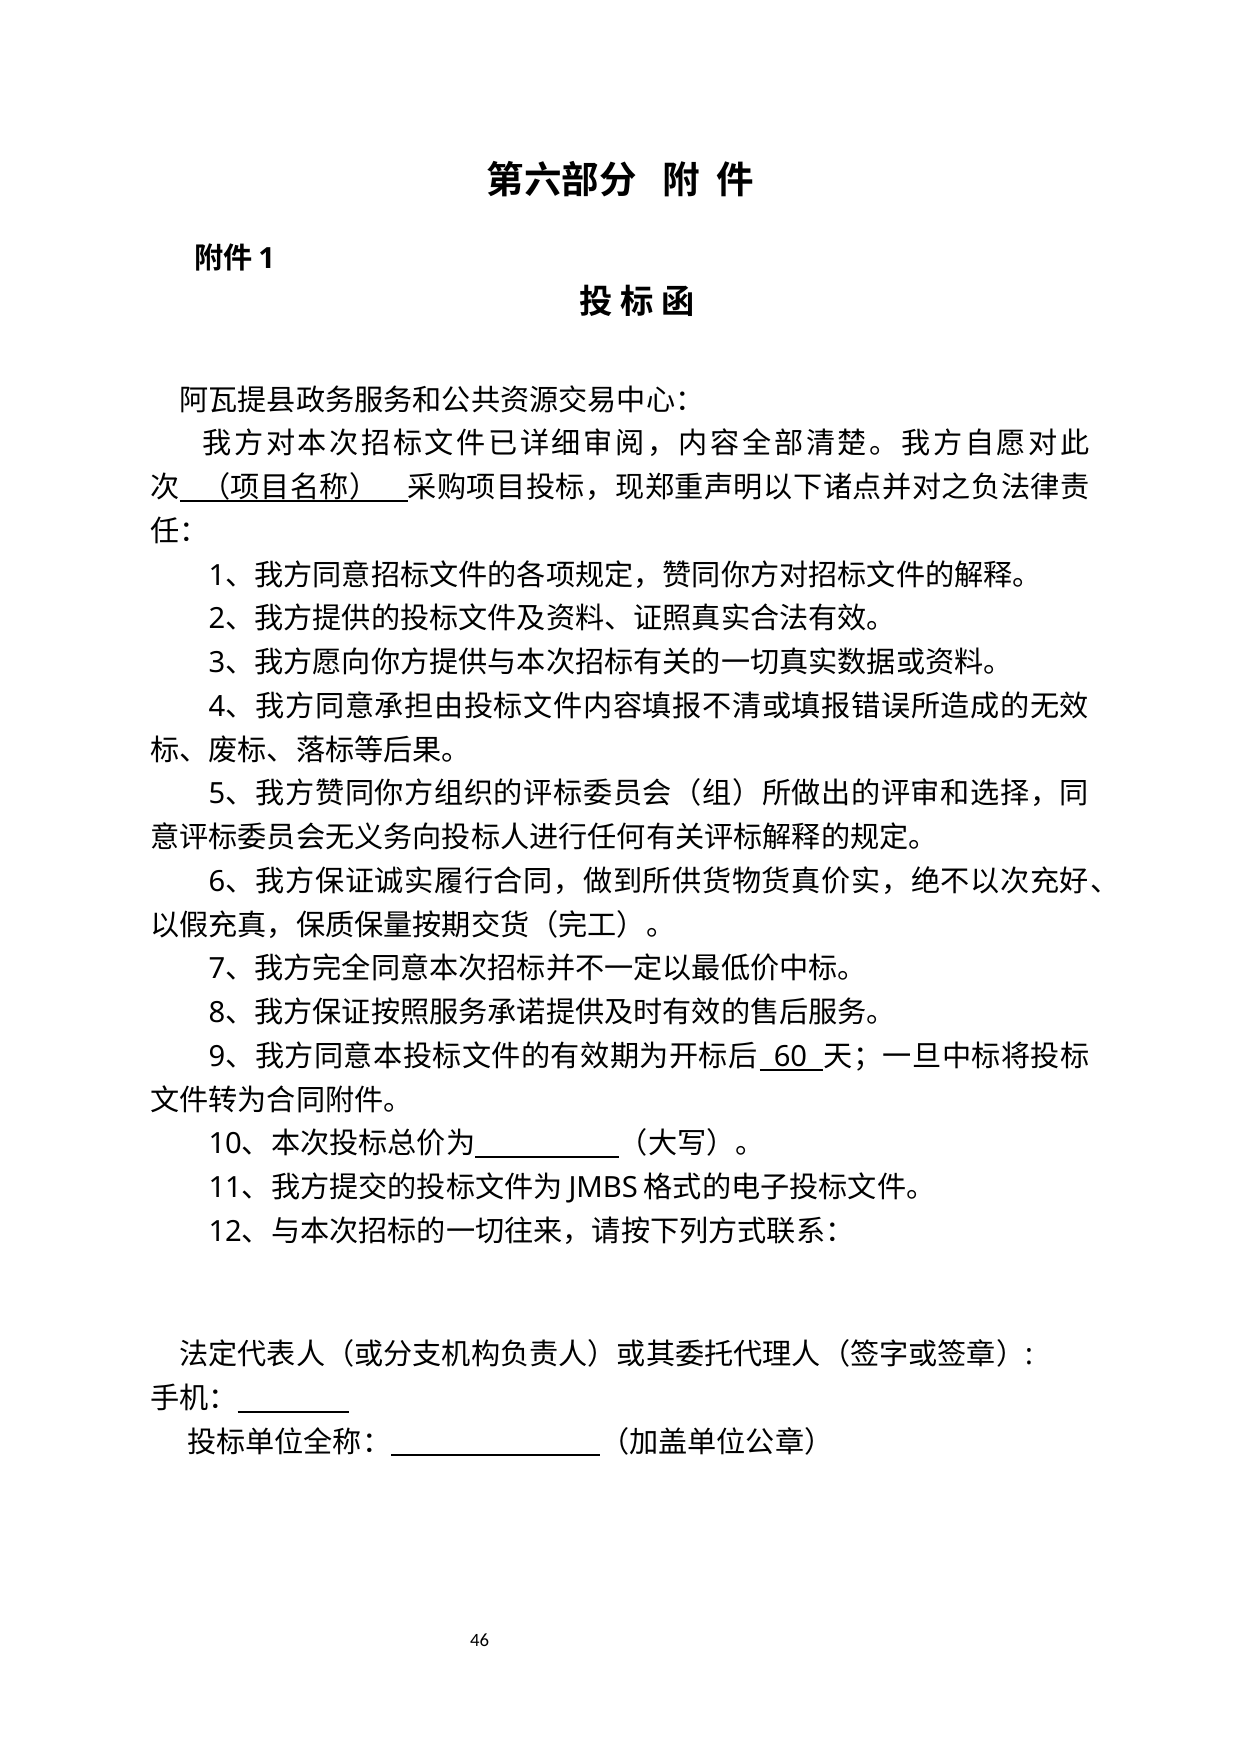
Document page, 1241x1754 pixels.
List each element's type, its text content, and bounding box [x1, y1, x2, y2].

text 手机： [150, 1373, 1090, 1417]
text 8、我方保证按照服务承诺提供及时有效的售后服务。 [150, 988, 1090, 1031]
text 投标单位全称： （加盖单位公章） [150, 1417, 1090, 1461]
text 法定代表人（或分支机构负责人）或其委托代理人（签字或签章）: [150, 1329, 1090, 1373]
text 9、我方同意本投标文件的有效期为开标后 60 天；一旦中标将投标文件转为合同附件。 [150, 1031, 1090, 1119]
text 7、我方完全同意本次招标并不一定以最低价中标。 [150, 944, 1090, 988]
text 10、本次投标总价为 （大写）。 [150, 1119, 1090, 1163]
text 2、我方提供的投标文件及资料、证照真实合法有效。 [150, 594, 1090, 638]
text 6、我方保证诚实履行合同，做到所供货物货真价实，绝不以次充好、以假充真，保质保量按期交货（完工）。 [150, 856, 1090, 944]
text 附件1 [150, 231, 1090, 277]
text 投 标 函 [150, 277, 1090, 323]
text 5、我方赞同你方组织的评标委员会（组）所做出的评审和选择，同意评标委员会无义务向投标人进行任何有关评标解释的规定。 [150, 769, 1090, 856]
text 阿瓦提县政务服务和公共资源交易中心： [150, 375, 1090, 419]
text 11、我方提交的投标文件为JMBS格式的电子投标文件。 [150, 1163, 1090, 1206]
text 1、我方同意招标文件的各项规定，赞同你方对招标文件的解释。 [150, 550, 1090, 594]
text 3、我方愿向你方提供与本次招标有关的一切真实数据或资料。 [150, 638, 1090, 681]
text 12、与本次招标的一切往来，请按下列方式联系： [150, 1206, 1090, 1250]
text 我方对本次招标文件已详细审阅，内容全部清楚。我方自愿对此 次 （项目名称） 采购项目投标，现郑重声明以下诸点并对之负法律责任： [150, 419, 1090, 550]
text 4、我方同意承担由投标文件内容填报不清或填报错误所造成的无效标、废标、落标等后果。 [150, 681, 1090, 769]
text 第六部分 附 件 [150, 150, 1090, 204]
